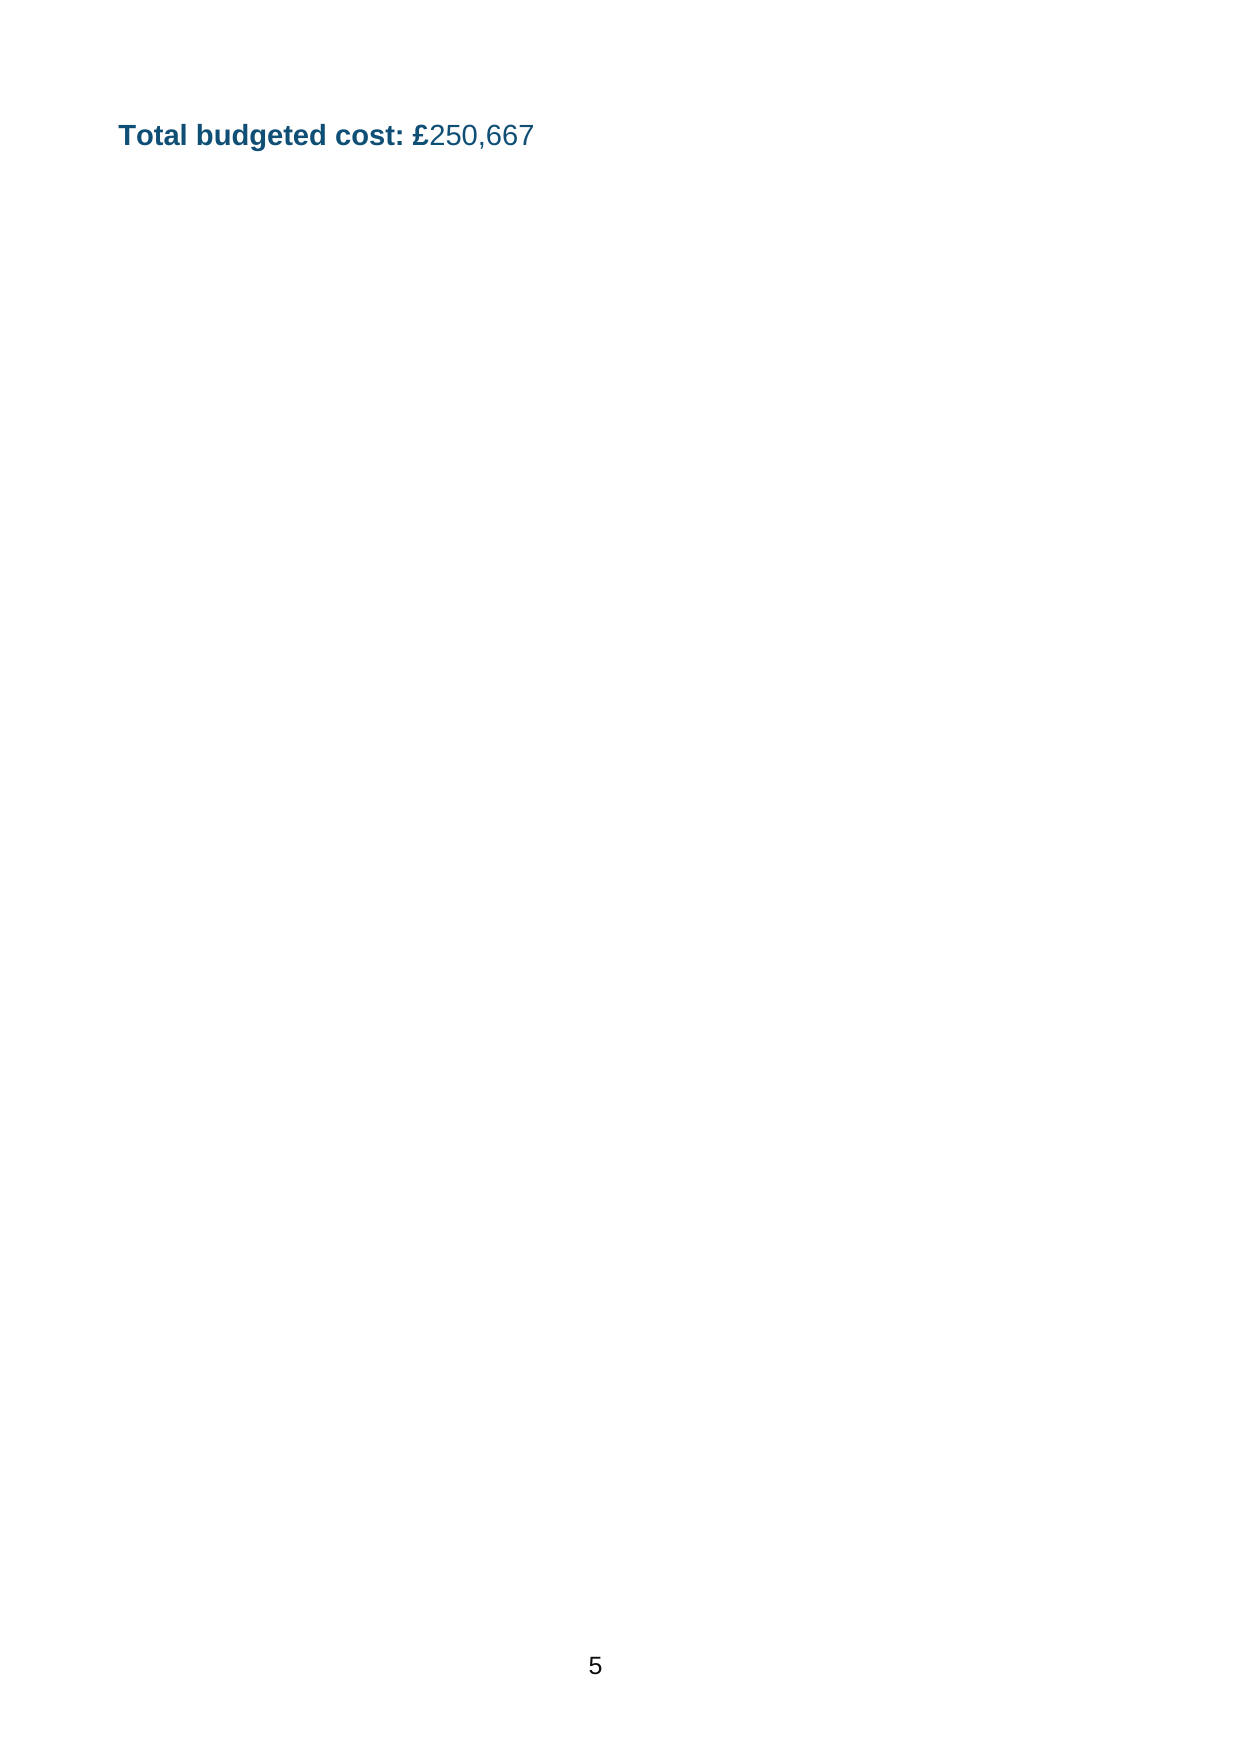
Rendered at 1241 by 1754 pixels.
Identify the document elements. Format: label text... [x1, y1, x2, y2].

text Total budgeted cost: £250,667 [118, 118, 1107, 152]
